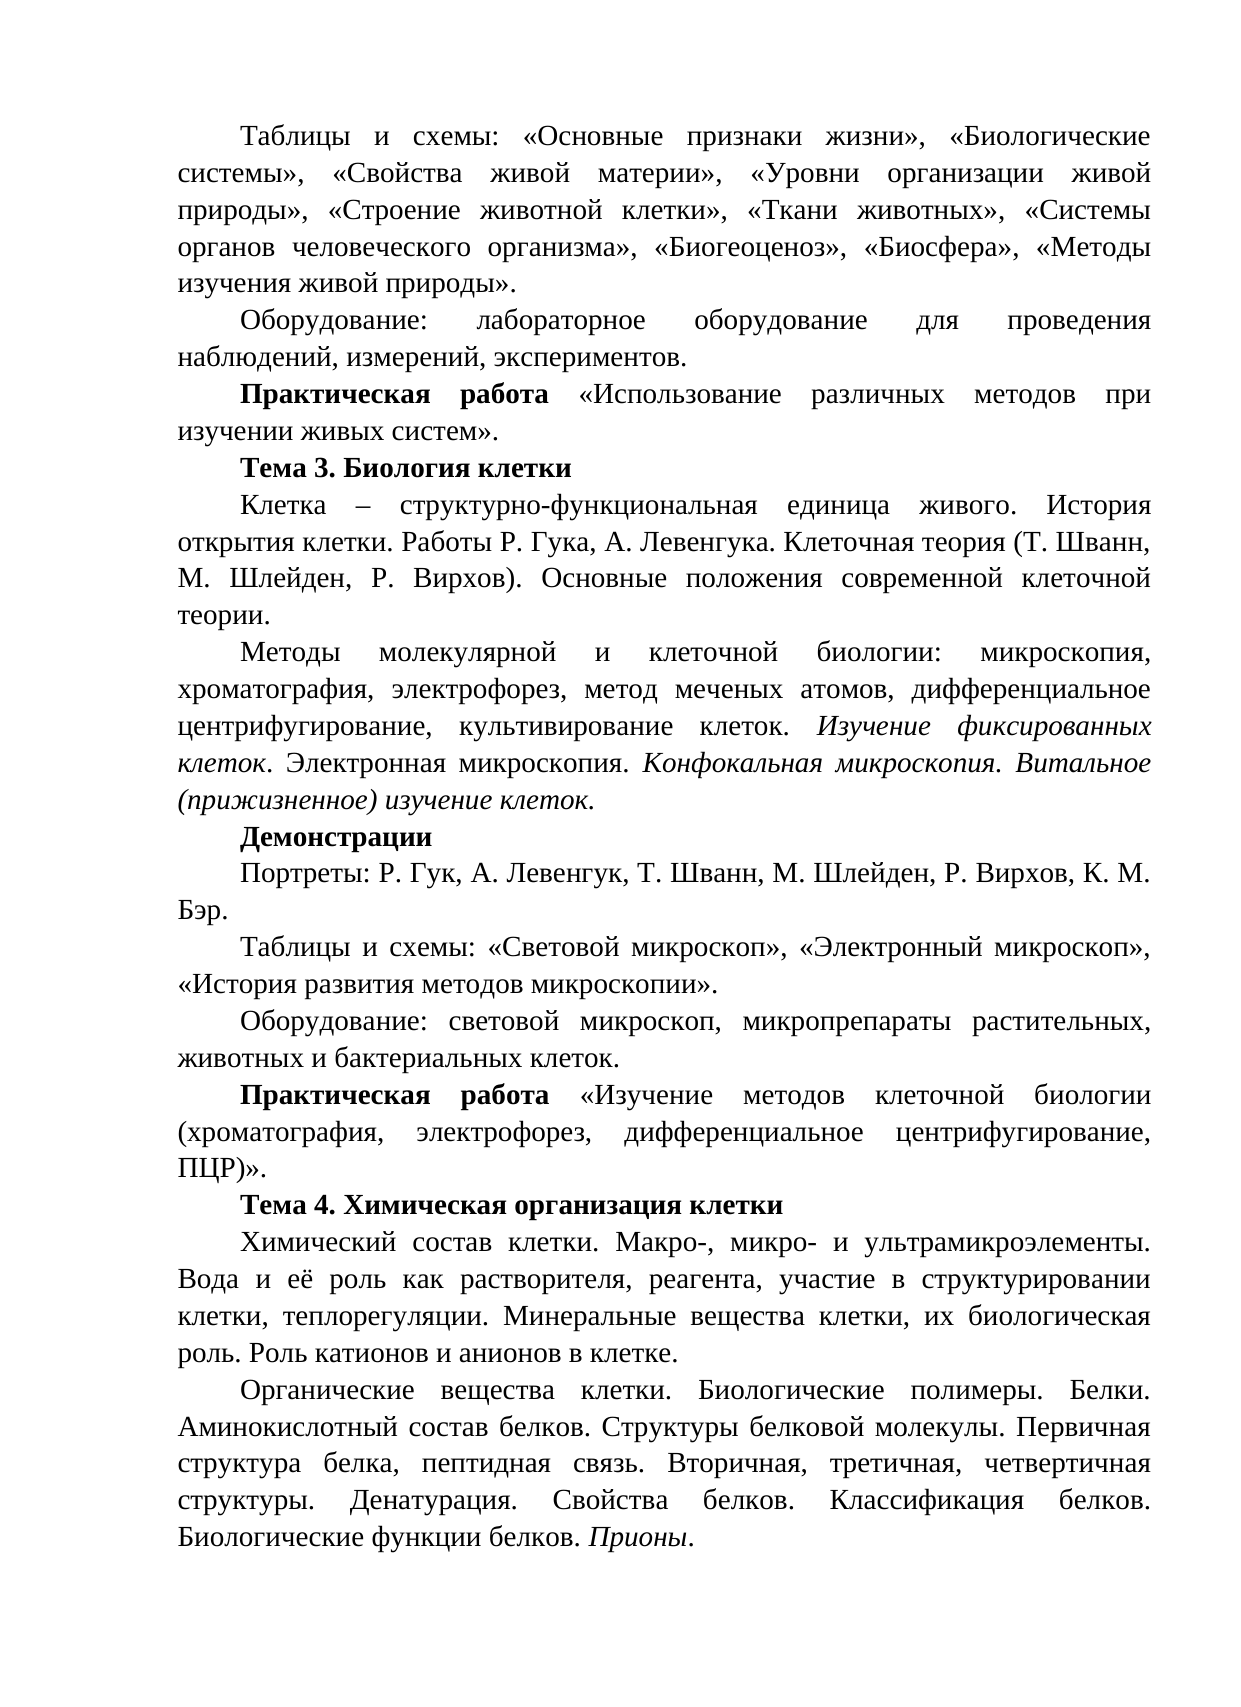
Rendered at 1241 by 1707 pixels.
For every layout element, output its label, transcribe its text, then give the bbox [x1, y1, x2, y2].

text Органические вещества клетки. Биологические полимеры. Белки. Аминокислотный состав белков. Структуры белковой молекулы. Первичная структура белка, пептидная связь. Вторичная, третичная, четвертичная структуры. Денатурация. Свойства белков. Классификация белков. Биологические функции белков. Прионы. [177, 1372, 1152, 1553]
text Практическая работа «Использование различных методов при изучении живых систем». [177, 376, 1152, 447]
text Клетка – структурно-функциональная единица живого. История открытия клетки. Работы Р. Гука, А. Левенгука. Клеточная теория (Т. Шванн, М. Шлейден, Р. Вирхов). Основные положения современной клеточной теории. [177, 487, 1152, 631]
text Оборудование: световой микроскоп, микропрепараты растительных, животных и бактериальных клеток. [177, 1003, 1152, 1073]
text Методы молекулярной и клеточной биологии: микроскопия, хроматография, электрофорез, метод меченых атомов, дифференциальное центрифугирование, культивирование клеток. Изучение фиксированных клеток. Электронная микроскопия. Конфокальная микроскопия. Витальное (прижизненное) изучение клеток. [177, 634, 1152, 815]
text Тема 3. Биология клетки [177, 450, 1152, 483]
text Демонстрации [177, 819, 1152, 852]
text Таблицы и схемы: «Основные признаки жизни», «Биологические системы», «Свойства живой материи», «Уровни организации живой природы», «Строение животной клетки», «Ткани животных», «Системы органов человеческого организма», «Биогеоценоз», «Биосфера», «Методы изучения живой природы». [177, 118, 1152, 299]
text Тема 4. Химическая организация клетки [177, 1187, 1152, 1221]
text Портреты: Р. Гук, А. Левенгук, Т. Шванн, М. Шлейден, Р. Вирхов, К. М. Бэр. [177, 856, 1152, 926]
text Химический состав клетки. Макро-, микро- и ультрамикроэлементы. Вода и её роль как растворителя, реагента, участие в структурировании клетки, теплорегуляции. Минеральные вещества клетки, их биологическая роль. Роль катионов и анионов в клетке. [177, 1224, 1152, 1368]
text Практическая работа «Изучение методов клеточной биологии (хроматография, электрофорез, дифференциальное центрифугирование, ПЦР)». [177, 1077, 1152, 1184]
text Таблицы и схемы: «Световой микроскоп», «Электронный микроскоп», «История развития методов микроскопии». [177, 929, 1152, 1000]
text Оборудование: лабораторное оборудование для проведения наблюдений, измерений, экспериментов. [177, 302, 1152, 373]
